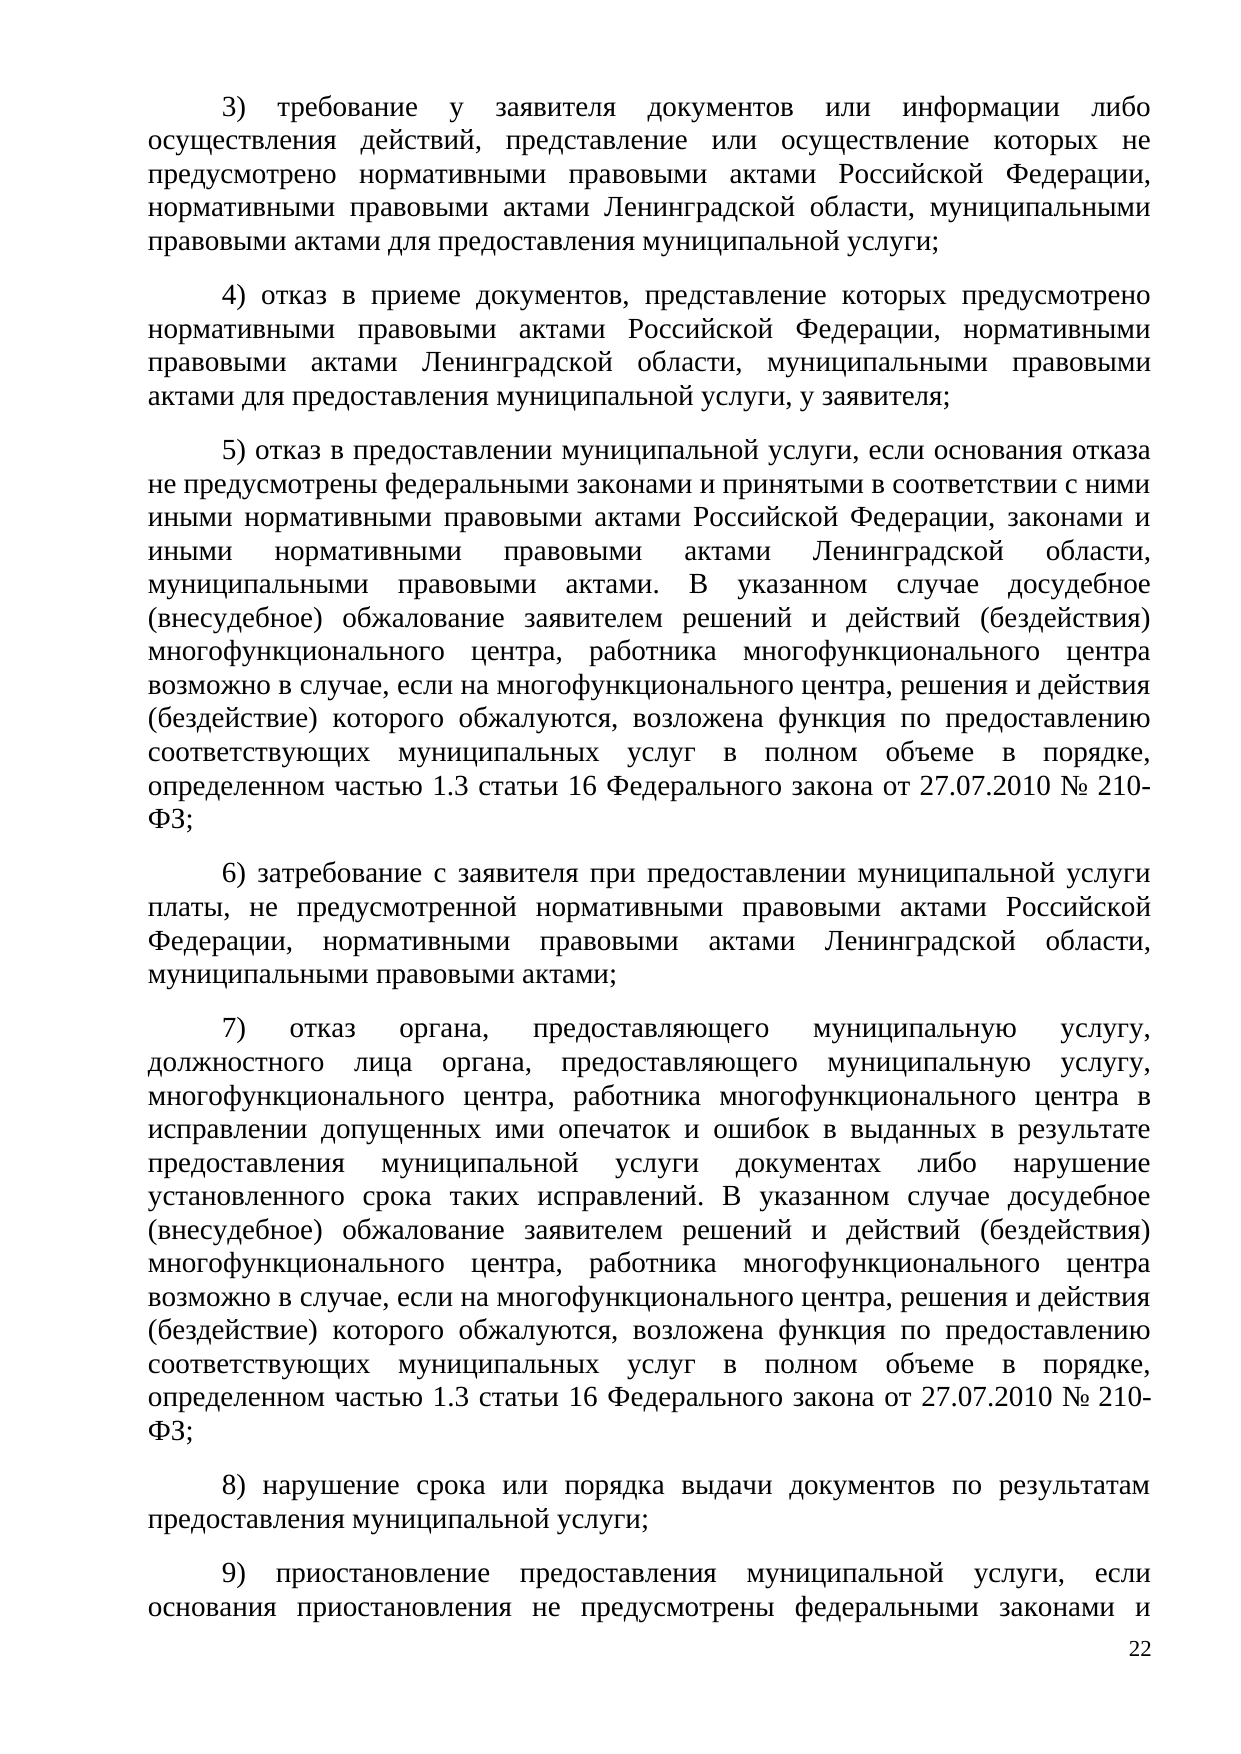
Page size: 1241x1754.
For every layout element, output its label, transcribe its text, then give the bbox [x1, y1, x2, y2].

text 5) отказ в предоставлении муниципальной услуги, если основания отказа не предусмотрены федеральными законами и принятыми в соответствии с ними иными нормативными правовыми актами Российской Федерации, законами и иными нормативными правовыми актами Ленинградской области, муниципальными правовыми актами. В указанном случае досудебное (внесудебное) обжалование заявителем решений и действий (бездействия) многофункционального центра, работника многофункционального центра возможно в случае, если на многофункционального центра, решения и действия (бездействие) которого обжалуются, возложена функция по предоставлению соответствующих муниципальных услуг в полном объеме в порядке, определенном частью 1.3 статьи 16 Федерального закона от 27.07.2010 № 210-ФЗ; [148, 432, 1152, 835]
text 6) затребование с заявителя при предоставлении муниципальной услуги платы, не предусмотренной нормативными правовыми актами Российской Федерации, нормативными правовыми актами Ленинградской области, муниципальными правовыми актами; [148, 856, 1152, 990]
text 3) требование у заявителя документов или информации либо осуществления действий, представление или осуществление которых не предусмотрено нормативными правовыми актами Российской Федерации, нормативными правовыми актами Ленинградской области, муниципальными правовыми актами для предоставления муниципальной услуги; [148, 89, 1152, 256]
text 8) нарушение срока или порядка выдачи документов по результатам предоставления муниципальной услуги; [148, 1467, 1152, 1534]
text 7) отказ органа, предоставляющего муниципальную услугу, должностного лица органа, предоставляющего муниципальную услугу, многофункционального центра, работника многофункционального центра в исправлении допущенных ими опечаток и ошибок в выданных в результате предоставления муниципальной услуги документах либо нарушение установленного срока таких исправлений. В указанном случае досудебное (внесудебное) обжалование заявителем решений и действий (бездействия) многофункционального центра, работника многофункционального центра возможно в случае, если на многофункционального центра, решения и действия (бездействие) которого обжалуются, возложена функция по предоставлению соответствующих муниципальных услуг в полном объеме в порядке, определенном частью 1.3 статьи 16 Федерального закона от 27.07.2010 № 210-ФЗ; [148, 1011, 1152, 1447]
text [148, 1555, 1152, 1622]
text 4) отказ в приеме документов, представление которых предусмотрено нормативными правовыми актами Российской Федерации, нормативными правовыми актами Ленинградской области, муниципальными правовыми актами для предоставления муниципальной услуги, у заявителя; [148, 277, 1152, 411]
